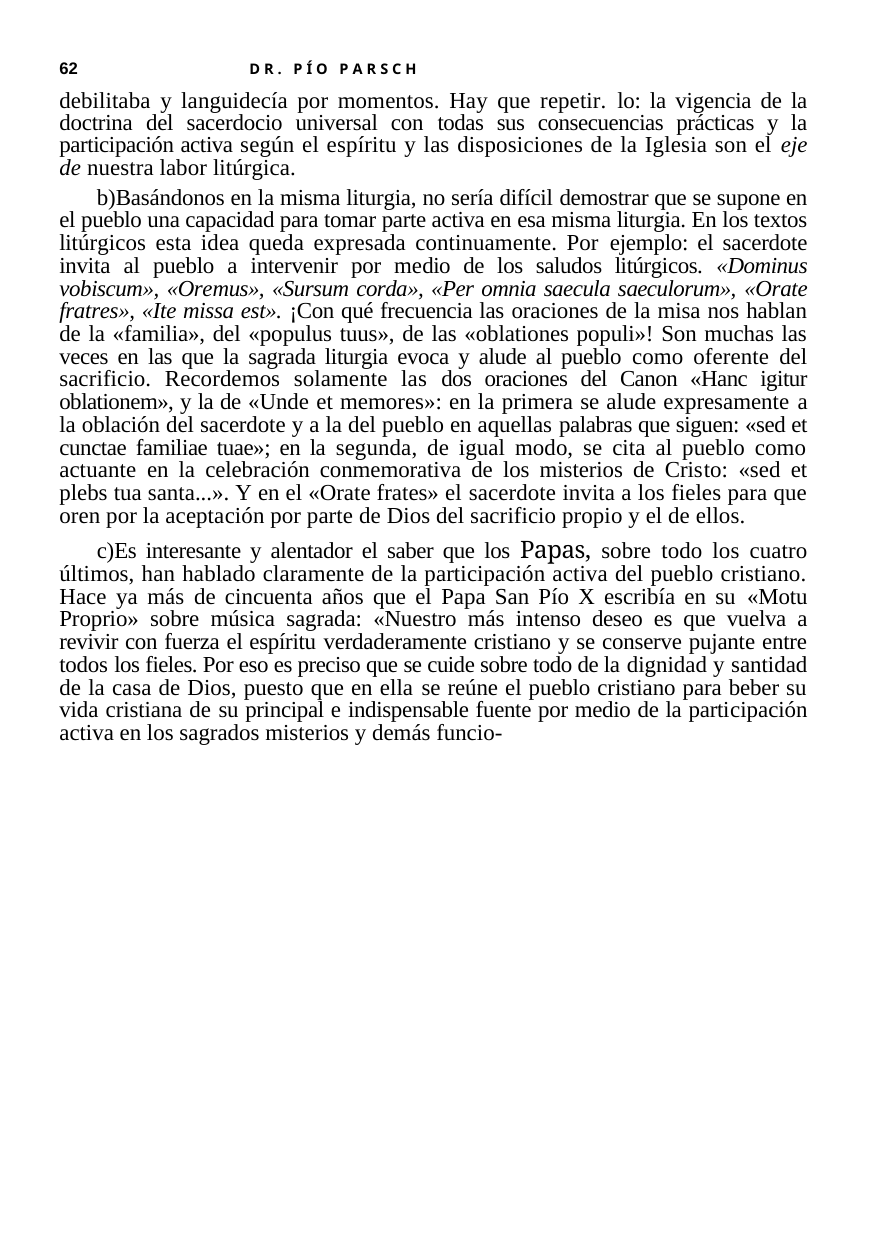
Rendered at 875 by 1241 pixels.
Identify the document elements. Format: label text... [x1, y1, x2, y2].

text 62 DR. PÍO PARSCH [59, 59, 815, 79]
list Basándonos en la misma liturgia, no sería difícil demostrar que se supone en el pueblo una capacidad para tomar parte activa en esa misma liturgia. En los textos litúrgicos esta idea queda expresada continuamente. Por ejemplo: el sacerdote invita al pueblo a intervenir por medio de los saludos litúrgicos. «Dominus vobiscum», «Oremus», «Sursum corda», «Per omnia saecula saeculorum», «Orate fratres», «Ite missa est». ¡Con qué frecuencia las oraciones de la misa nos hablan de la «familia», del «populus tuus», de las «oblationes populi»! Son muchas las veces en las que la sagrada liturgia evoca y alude al pueblo como oferente del sacrificio. Recordemos solamente las dos oraciones del Canon «Hanc igitur oblationem», y la de «Unde et memores»: en la primera se alude expresamente a la oblación del sacerdote y a la del pueblo en aquellas palabras que siguen: «sed et cunctae familiae tuae»; en la segunda, de igual modo, se cita al pueblo como actuante en la celebración conmemorativa de los misterios de Cristo: «sed et plebs tua santa...». Y en el «Orate frates» el sacerdote invita a los fieles para que oren por la aceptación por parte de Dios del sacrificio propio y el de ellos. [59, 188, 807, 528]
list Es interesante y alentador el saber que los Papas, sobre todo los cuatro últimos, han hablado claramente de la participación activa del pueblo cristiano. Hace ya más de cincuenta años que el Papa San Pío X escribía en su «Motu Proprio» sobre música sagrada: «Nuestro más intenso deseo es que vuelva a revivir con fuerza el espíritu verdaderamente cristiano y se conserve pujante entre todos los fieles. Por eso es preciso que se cuide sobre todo de la dignidad y santidad de la casa de Dios, puesto que en ella se reúne el pueblo cristiano para beber su vida cristiana de su principal e indispensable fuente por medio de la participación activa en los sagrados misterios y demás funcio- [59, 536, 807, 745]
text debilitaba y languidecía por momentos. Hay que repetir. lo: la vigencia de la doctrina del sacerdocio universal con todas sus consecuencias prácticas y la participación activa según el espíritu y las disposiciones de la Iglesia son el eje de nuestra labor litúrgica. [59, 90, 807, 180]
